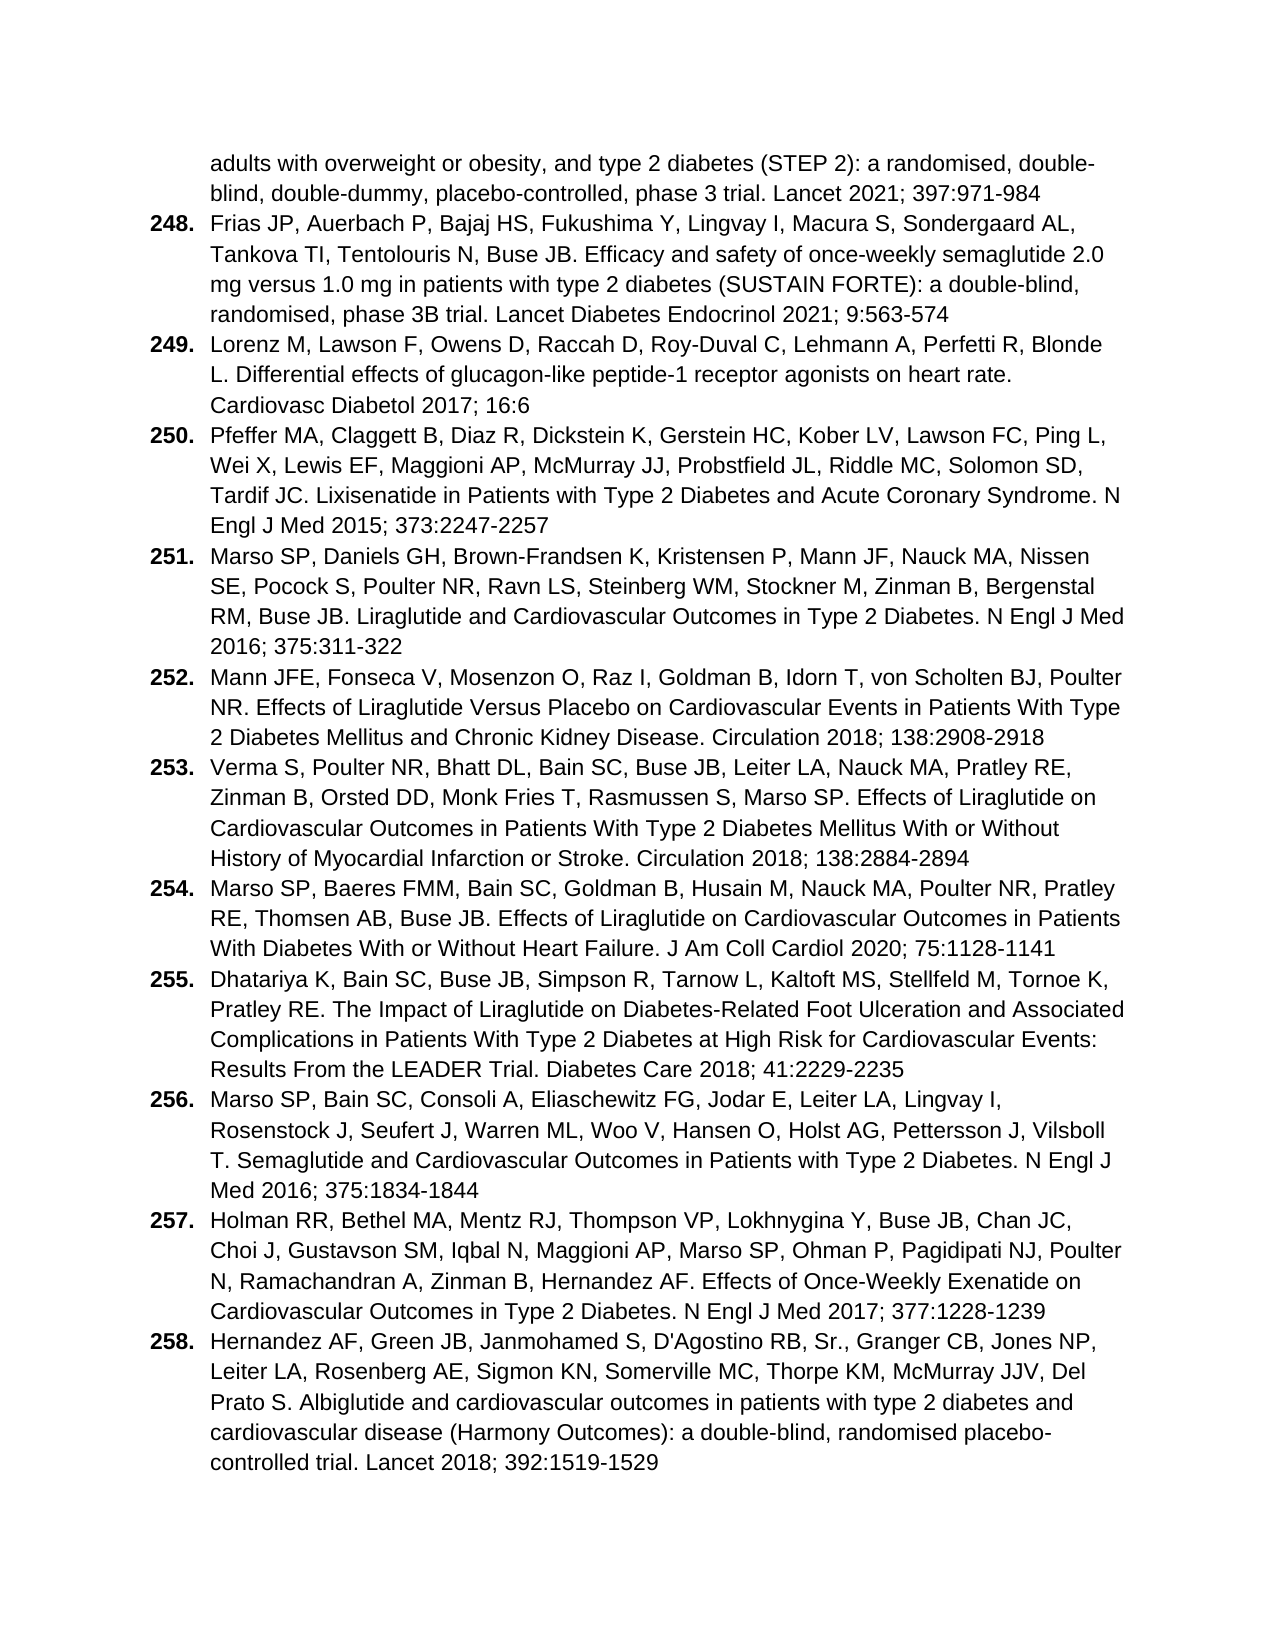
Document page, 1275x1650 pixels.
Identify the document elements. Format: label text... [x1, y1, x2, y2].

text 254. Marso SP, Baeres FMM, Bain SC, Goldman B, Husain M, Nauck MA, Poulter NR, Pratley RE, Thomsen AB, Buse JB. Effects of Liraglutide on Cardiovascular Outcomes in Patients With Diabetes With or Without Heart Failure. J Am Coll Cardiol 2020; 75:1128-1141 [150, 875, 1125, 962]
text 249. Lorenz M, Lawson F, Owens D, Raccah D, Roy-Duval C, Lehmann A, Perfetti R, Blonde L. Differential effects of glucagon-like peptide-1 receptor agonists on heart rate. Cardiovasc Diabetol 2017; 16:6 [150, 331, 1125, 418]
text 257. Holman RR, Bethel MA, Mentz RJ, Thompson VP, Lokhnygina Y, Buse JB, Chan JC, Choi J, Gustavson SM, Iqbal N, Maggioni AP, Marso SP, Ohman P, Pagidipati NJ, Poulter N, Ramachandran A, Zinman B, Hernandez AF. Effects of Once-Weekly Exenatide on Cardiovascular Outcomes in Type 2 Diabetes. N Engl J Med 2017; 377:1228-1239 [150, 1207, 1125, 1324]
text 252. Mann JFE, Fonseca V, Mosenzon O, Raz I, Goldman B, Idorn T, von Scholten BJ, Poulter NR. Effects of Liraglutide Versus Placebo on Cardiovascular Events in Patients With Type 2 Diabetes Mellitus and Chronic Kidney Disease. Circulation 2018; 138:2908-2918 [150, 663, 1125, 750]
text 256. Marso SP, Bain SC, Consoli A, Eliaschewitz FG, Jodar E, Leiter LA, Lingvay I, Rosenstock J, Seufert J, Warren ML, Woo V, Hansen O, Holst AG, Pettersson J, Vilsboll T. Semaglutide and Cardiovascular Outcomes in Patients with Type 2 Diabetes. N Engl J Med 2016; 375:1834-1844 [150, 1086, 1125, 1203]
text 255. Dhatariya K, Bain SC, Buse JB, Simpson R, Tarnow L, Kaltoft MS, Stellfeld M, Tornoe K, Pratley RE. The Impact of Liraglutide on Diabetes-Related Foot Ulceration and Associated Complications in Patients With Type 2 Diabetes at High Risk for Cardiovascular Events: Results From the LEADER Trial. Diabetes Care 2018; 41:2229-2235 [150, 966, 1125, 1083]
text 251. Marso SP, Daniels GH, Brown-Frandsen K, Kristensen P, Mann JF, Nauck MA, Nissen SE, Pocock S, Poulter NR, Ravn LS, Steinberg WM, Stockner M, Zinman B, Bergenstal RM, Buse JB. Liraglutide and Cardiovascular Outcomes in Type 2 Diabetes. N Engl J Med 2016; 375:311-322 [150, 543, 1125, 660]
text 258. Hernandez AF, Green JB, Janmohamed S, D'Agostino RB, Sr., Granger CB, Jones NP, Leiter LA, Rosenberg AE, Sigmon KN, Somerville MC, Thorpe KM, McMurray JJV, Del Prato S. Albiglutide and cardiovascular outcomes in patients with type 2 diabetes and cardiovascular disease (Harmony Outcomes): a double-blind, randomised placebo-controlled trial. Lancet 2018; 392:1519-1529 [150, 1328, 1125, 1475]
text 253. Verma S, Poulter NR, Bhatt DL, Bain SC, Buse JB, Leiter LA, Nauck MA, Pratley RE, Zinman B, Orsted DD, Monk Fries T, Rasmussen S, Marso SP. Effects of Liraglutide on Cardiovascular Outcomes in Patients With Type 2 Diabetes Mellitus With or Without History of Myocardial Infarction or Stroke. Circulation 2018; 138:2884-2894 [150, 754, 1125, 871]
text 248. Frias JP, Auerbach P, Bajaj HS, Fukushima Y, Lingvay I, Macura S, Sondergaard AL, Tankova TI, Tentolouris N, Buse JB. Efficacy and safety of once-weekly semaglutide 2.0 mg versus 1.0 mg in patients with type 2 diabetes (SUSTAIN FORTE): a double-blind, randomised, phase 3B trial. Lancet Diabetes Endocrinol 2021; 9:563-574 [150, 210, 1125, 327]
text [150, 150, 1125, 207]
text 250. Pfeffer MA, Claggett B, Diaz R, Dickstein K, Gerstein HC, Kober LV, Lawson FC, Ping L, Wei X, Lewis EF, Maggioni AP, McMurray JJ, Probstfield JL, Riddle MC, Solomon SD, Tardif JC. Lixisenatide in Patients with Type 2 Diabetes and Acute Coronary Syndrome. N Engl J Med 2015; 373:2247-2257 [150, 422, 1125, 539]
